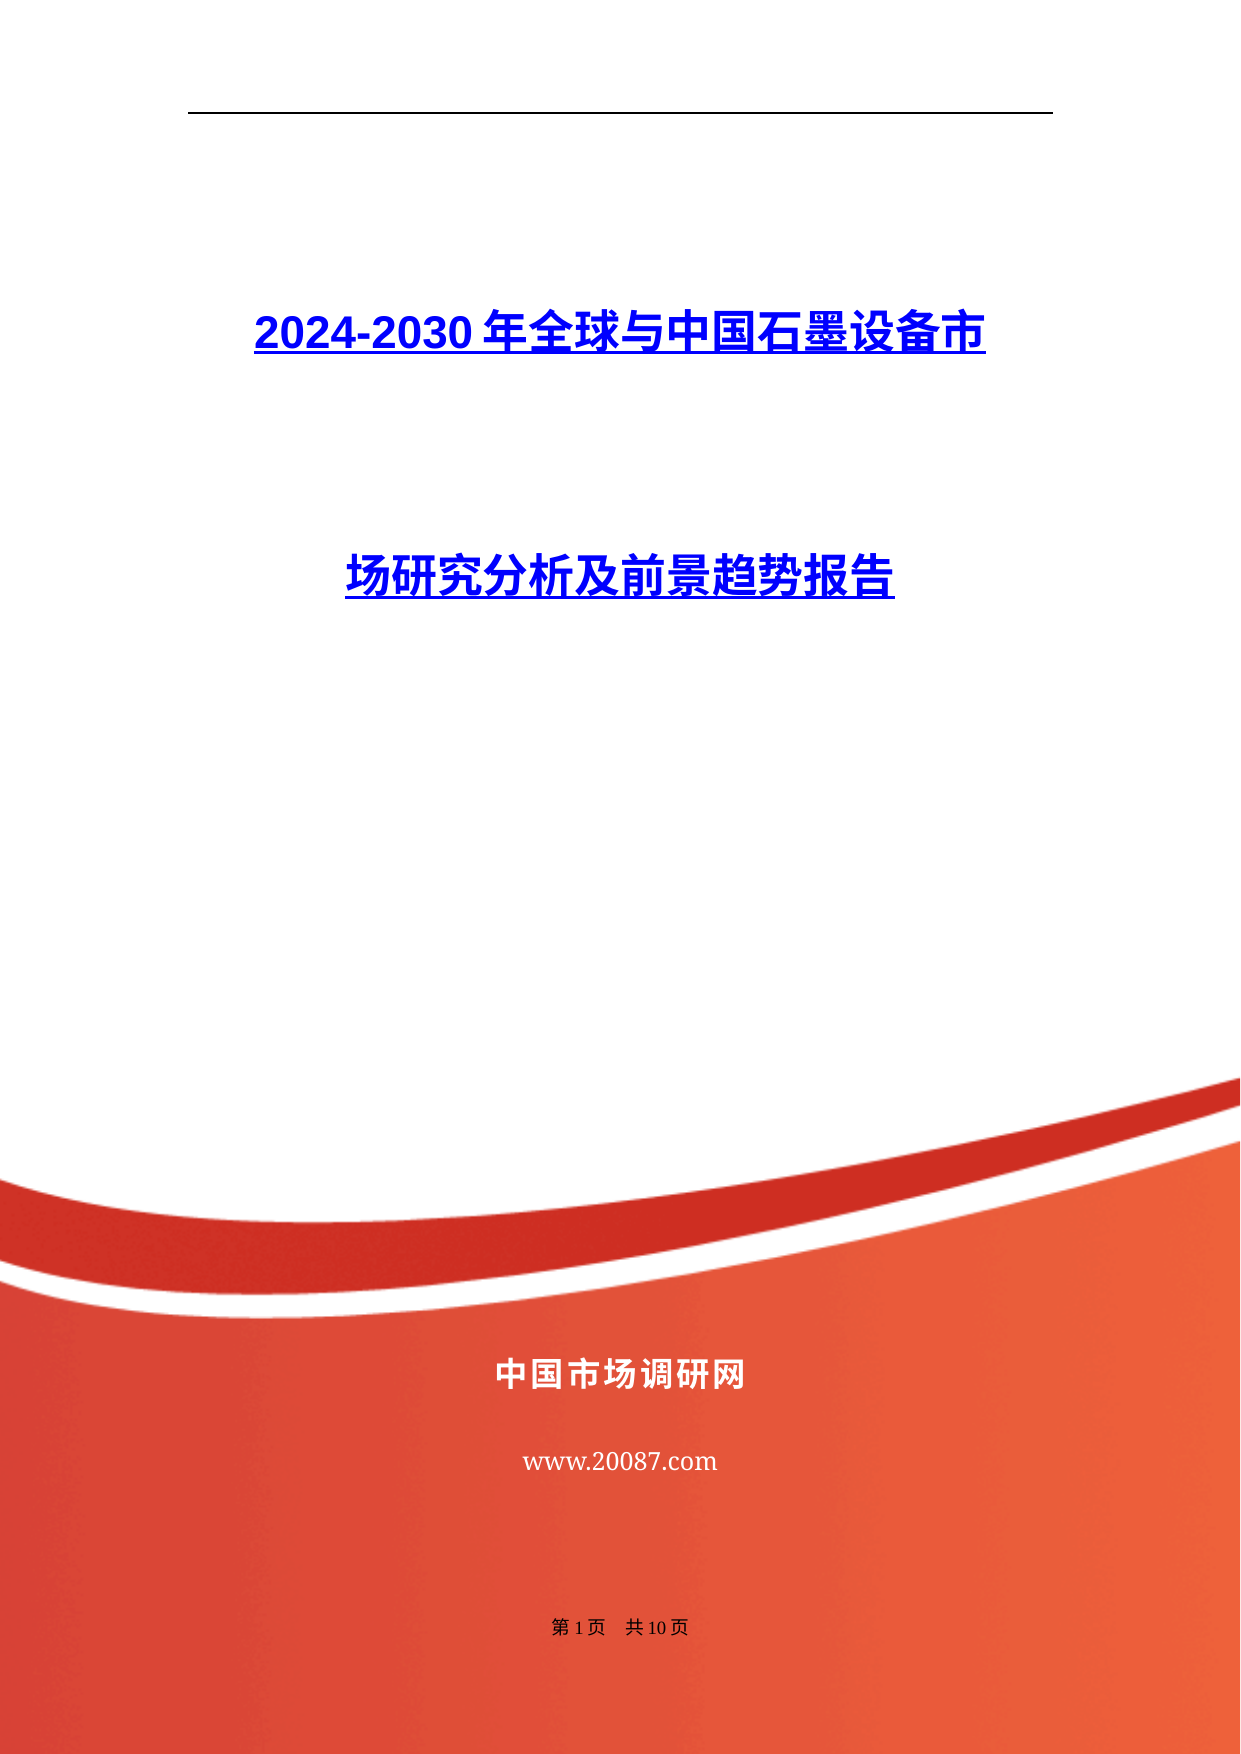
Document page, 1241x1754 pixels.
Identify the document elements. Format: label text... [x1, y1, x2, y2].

table_header 2024-2030年全球与中国石墨设备市场研究分析及前景趋势报告 [188, 207, 1053, 773]
subtitle 中国市场调研网 [187, 1339, 1053, 1404]
picture [0, 1006, 1241, 1754]
text www.20087.com [187, 1428, 1053, 1493]
